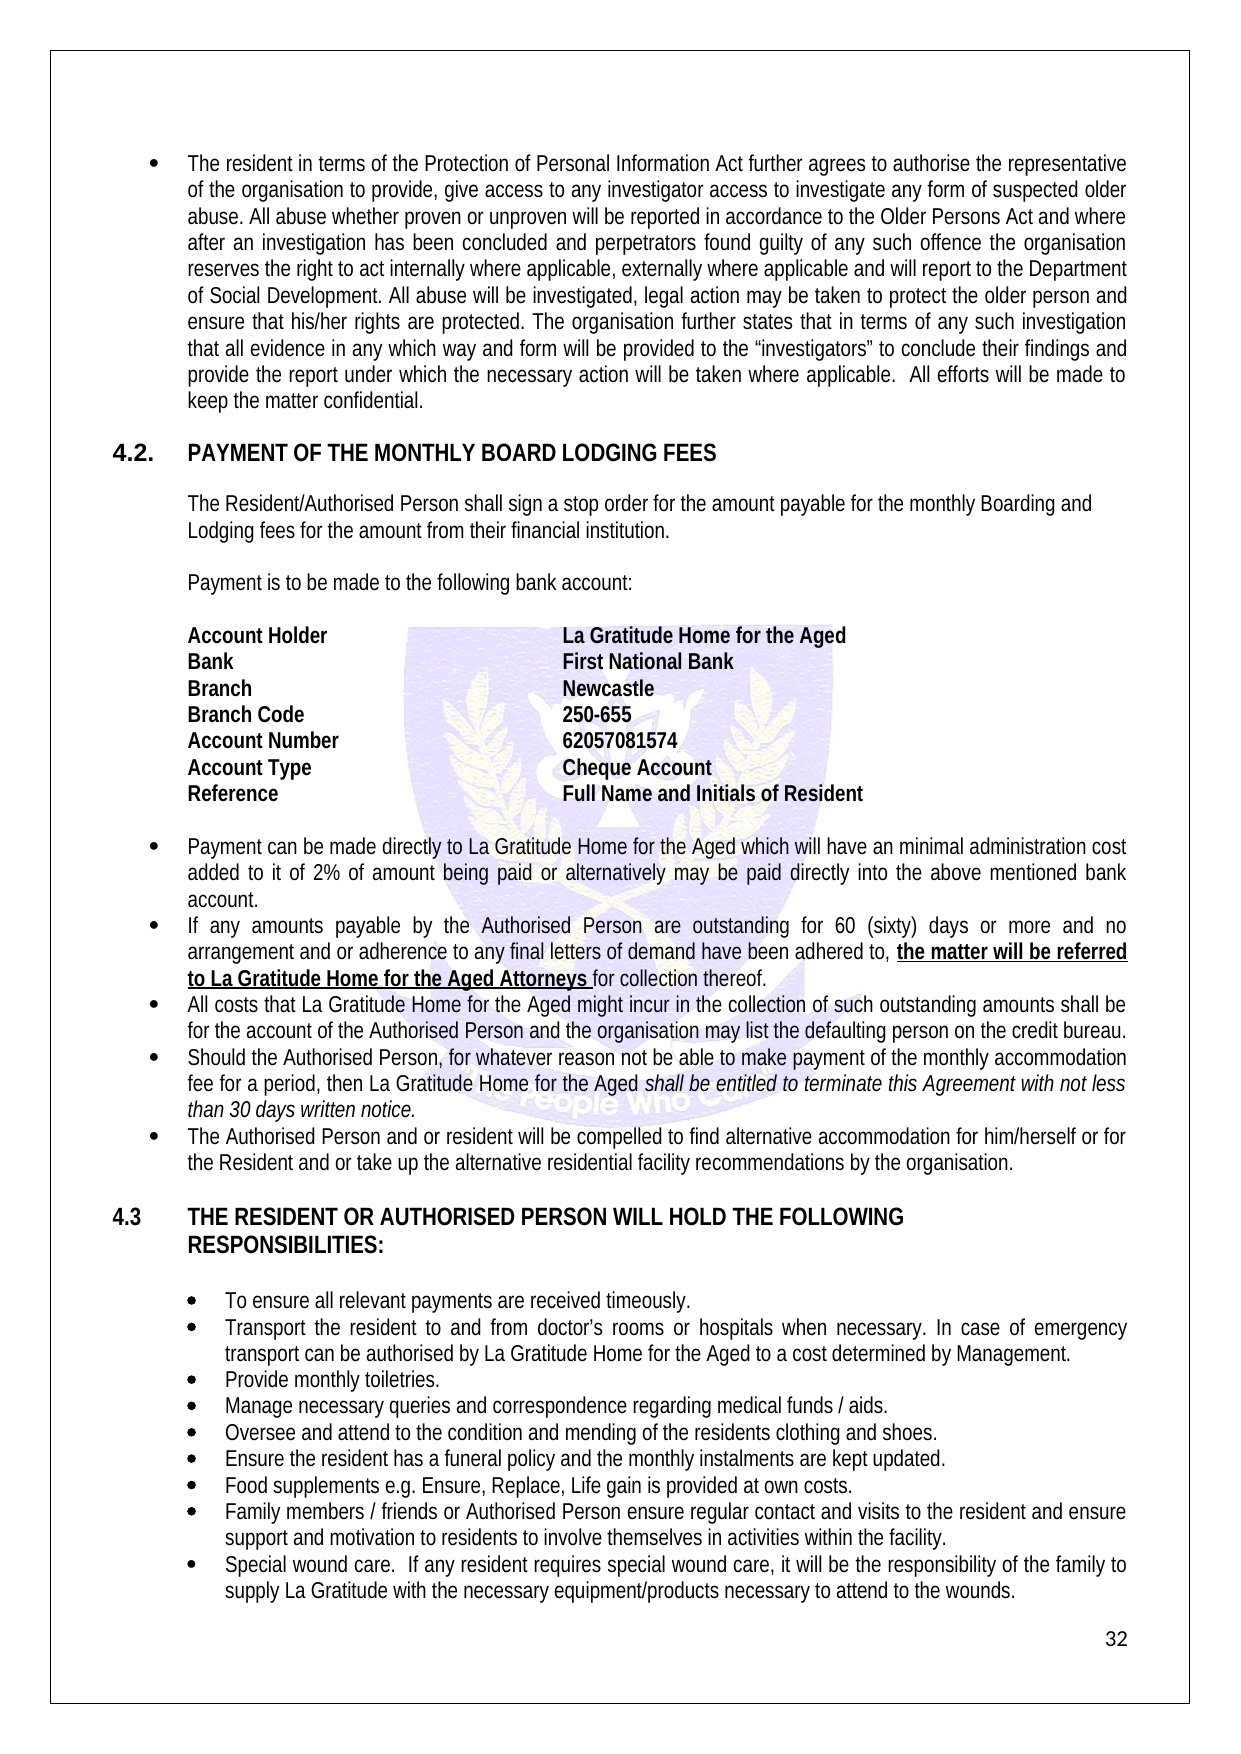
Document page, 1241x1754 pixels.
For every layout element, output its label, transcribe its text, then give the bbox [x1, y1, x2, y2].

text Payment is to be made to the following bank account: [112, 569, 1128, 596]
list Oversee and attend to the condition and mending of the residents clothing and shoes. [187, 1419, 1128, 1445]
list The Authorised Person and or resident will be compelled to find alternative accommodation for him/herself or for the Resident and or take up the alternative residential facility recommendations by the organisation. [150, 1123, 1128, 1175]
text RESPONSIBILITIES: [150, 1230, 1128, 1259]
list Ensure the resident has a funeral policy and the monthly instalments are kept updated. [187, 1445, 1128, 1472]
list The resident in terms of the Protection of Personal Information Act further agrees to authorise the representative of the organisation to provide, give access to any investigator access to investigate any form of suspected older abuse. All abuse whether proven or unproven will be reported in accordance to the Older Persons Act and where after an investigation has been concluded and perpetrators found guilty of any such offence the organisation reserves the right to act internally where applicable, externally where applicable and will report to the Department of Social Development. All abuse will be investigated, legal action may be taken to protect the older person and ensure that his/her rights are protected. The organisation further states that in terms of any such investigation that all evidence in any which way and form will be provided to the “investigators” to conclude their findings and provide the report under which the necessary action will be taken where applicable. All efforts will be made to keep the matter confidential. [150, 150, 1128, 413]
list THE RESIDENT OR AUTHORISED PERSON WILL HOLD THE FOLLOWING [112, 1202, 1128, 1230]
text Reference Full Name and Initials of Resident [187, 780, 1128, 806]
list All costs that La Gratitude Home for the Aged might incur in the collection of such outstanding amounts shall be for the account of the Authorised Person and the organisation may list the defaulting person on the credit bureau. [150, 991, 1128, 1044]
text 4.2. PAYMENT OF THE MONTHLY BOARD LODGING FEES [112, 437, 1128, 466]
text Branch Newcastle [187, 675, 1128, 701]
list Should the Authorised Person, for whatever reason not be able to make payment of the monthly accommodation fee for a period, then La Gratitude Home for the Aged shall be entitled to terminate this Agreement with not less than 30 days written notice. [150, 1044, 1128, 1123]
list Special wound care. If any resident requires special wound care, it will be the responsibility of the family to supply La Gratitude with the necessary equipment/products necessary to attend to the wounds. [187, 1551, 1128, 1603]
text The Resident/Authorised Person shall sign a stop order for the amount payable for the monthly Boarding and Lodging fees for the amount from their financial institution. [112, 490, 1128, 543]
list Manage necessary queries and correspondence regarding medical funds / aids. [187, 1392, 1128, 1419]
text Bank First National Bank [187, 648, 1128, 675]
text Account Type Cheque Account [187, 754, 1128, 780]
text Account Number 62057081574 [187, 727, 1128, 754]
list To ensure all relevant payments are received timeously. [187, 1287, 1128, 1313]
text Account Holder La Gratitude Home for the Aged [187, 622, 1128, 648]
list Payment can be made directly to La Gratitude Home for the Aged which will have an minimal administration cost added to it of 2% of amount being paid or alternatively may be paid directly into the above mentioned bank account. [150, 833, 1128, 912]
list Family members / friends or Authorised Person ensure regular contact and visits to the resident and ensure support and motivation to residents to involve themselves in activities within the facility. [187, 1498, 1128, 1551]
list Provide monthly toiletries. [187, 1366, 1128, 1392]
list If any amounts payable by the Authorised Person are outstanding for 60 (sixty) days or more and no arrangement and or adherence to any final letters of demand have been adhered to, the matter will be referred to La Gratitude Home for the Aged Attorneys for collection thereof. [150, 912, 1128, 991]
list Transport the resident to and from doctor’s rooms or hospitals when necessary. In case of emergency transport can be authorised by La Gratitude Home for the Aged to a cost determined by Management. [187, 1313, 1128, 1366]
text Branch Code 250-655 [187, 701, 1128, 727]
list Food supplements e.g. Ensure, Replace, Life gain is provided at own costs. [187, 1472, 1128, 1498]
